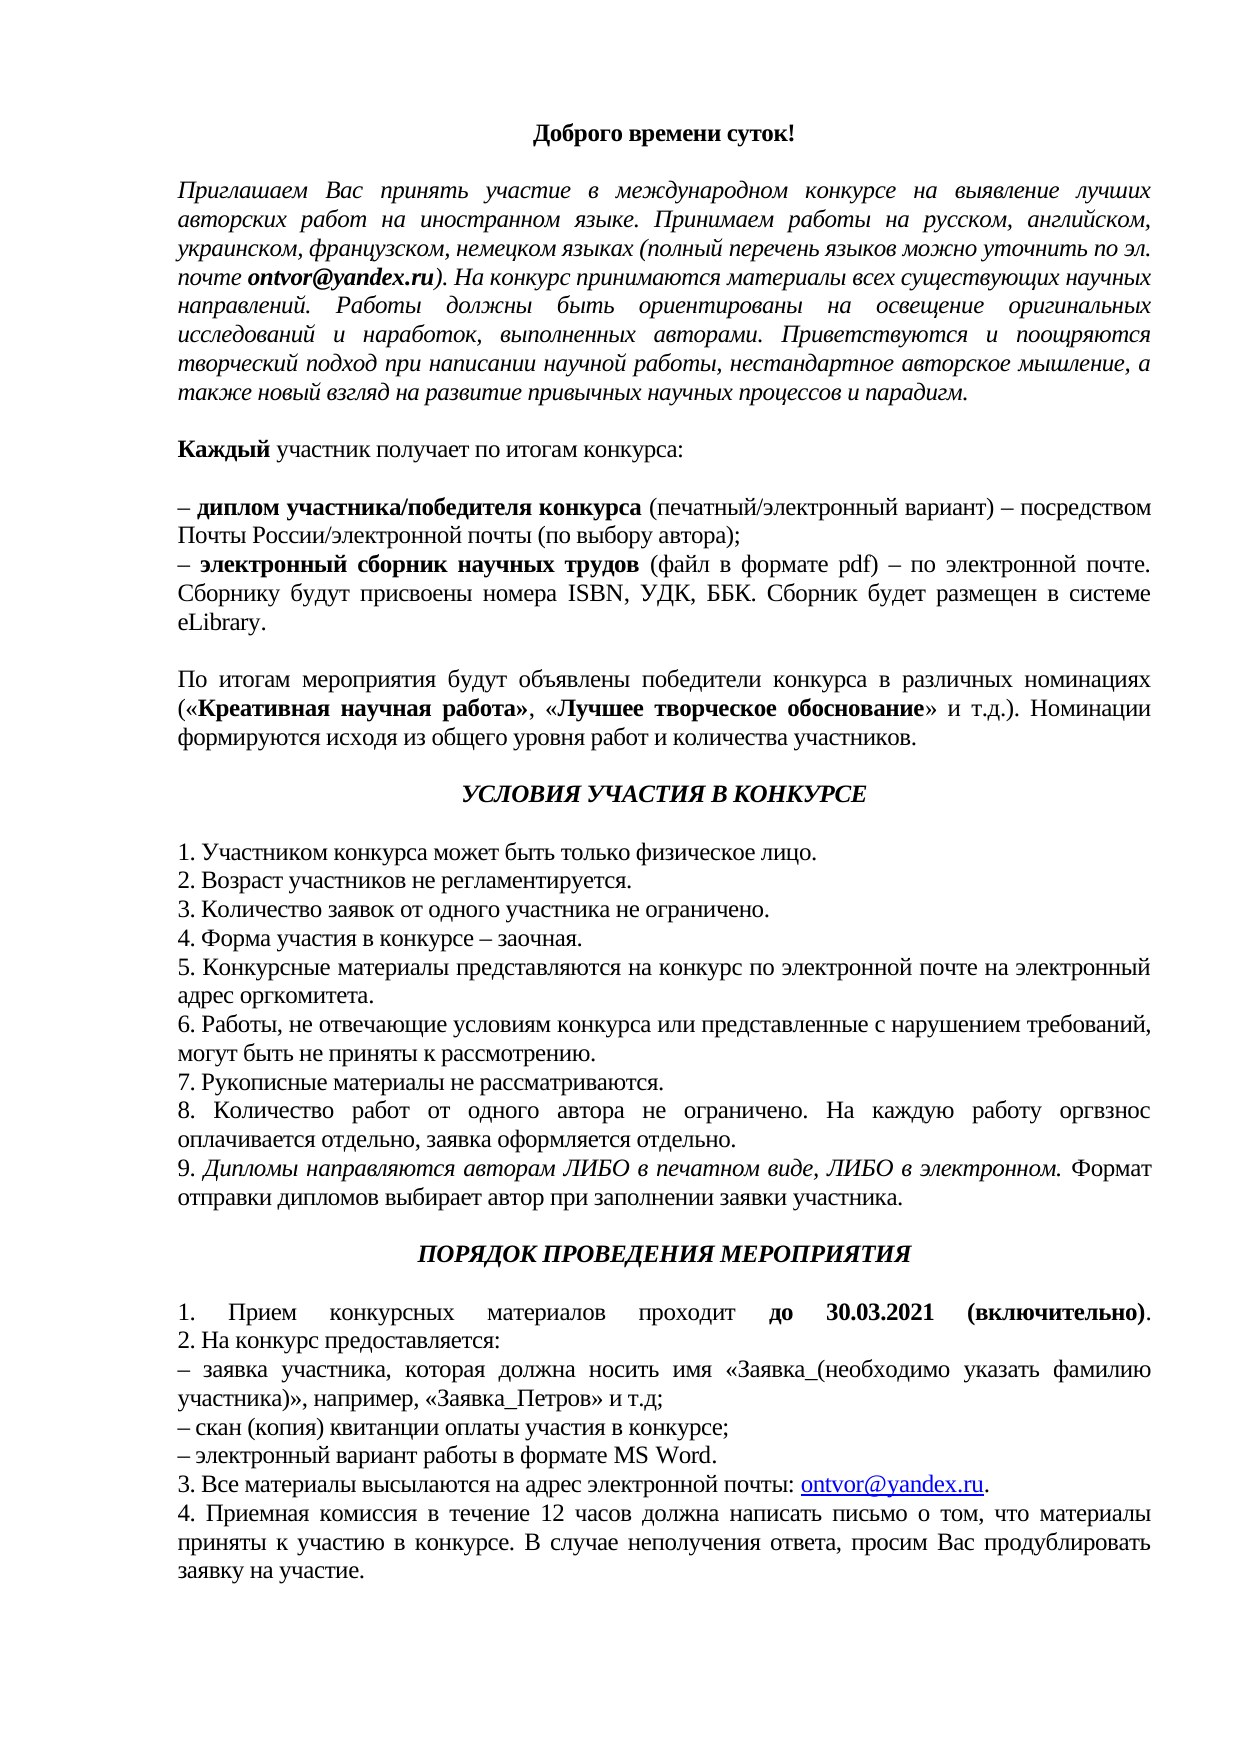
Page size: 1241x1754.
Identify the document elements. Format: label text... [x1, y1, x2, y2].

text 9. Дипломы направляются авторам ЛИБО в печатном виде, ЛИБО в электронном. Формат отправки дипломов выбирает автор при заполнении заявки участника. [177, 1153, 1152, 1211]
text 4. Приемная комиссия в течение 12 часов должна написать письмо о том, что материалы приняты к участию в конкурсе. В случае неполучения ответа, просим Вас продублировать заявку на участие. [177, 1498, 1152, 1584]
text – электронный вариант работы в формате MS Word. [177, 1441, 1152, 1469]
text 8. Количество работ от одного автора не ограничено. На каждую работу оргвзнос оплачивается отдельно, заявка оформляется отдельно. [177, 1096, 1152, 1153]
text 7. Рукописные материалы не рассматриваются. [177, 1067, 1152, 1096]
text – диплом участника/победителя конкурса (печатный/электронный вариант) – посредством Почты России/электронной почты (по выбору автора); [177, 492, 1152, 549]
text 1. Прием конкурсных материалов проходит до 30.03.2021 (включительно). 2. На конкурс предоставляется: [177, 1297, 1152, 1354]
text ПОРЯДОК ПРОВЕДЕНИЯ МЕРОПРИЯТИЯ [177, 1239, 1152, 1268]
text – скан (копия) квитанции оплаты участия в конкурсе; [177, 1412, 1152, 1441]
text 4. Форма участия в конкурсе – заочная. [177, 923, 1152, 952]
text Доброго времени суток! [177, 118, 1152, 147]
text – заявка участника, которая должна носить имя «Заявка_(необходимо указать фамилию участника)», например, «Заявка_Петров» и т.д; [177, 1354, 1152, 1412]
text 3. Все материалы высылаются на адрес электронной почты: ontvor@yandex.ru. [177, 1469, 1152, 1498]
text Каждый участник получает по итогам конкурса: [177, 434, 1152, 463]
text 2. Возраст участников не регламентируется. [177, 866, 1152, 894]
text 3. Количество заявок от одного участника не ограничено. [177, 894, 1152, 923]
text УСЛОВИЯ УЧАСТИЯ В КОНКУРСЕ [177, 779, 1152, 808]
text 6. Работы, не отвечающие условиям конкурса или представленные с нарушением требований, могут быть не приняты к рассмотрению. [177, 1009, 1152, 1067]
text По итогам мероприятия будут объявлены победители конкурса в различных номинациях («Креативная научная работа», «Лучшее творческое обоснование» и т.д.). Номинации формируются исходя из общего уровня работ и количества участников. [177, 664, 1152, 751]
text Приглашаем Вас принять участие в международном конкурсе на выявление лучших авторских работ на иностранном языке. Принимаем работы на русском, английском, украинском, французском, немецком языках (полный перечень языков можно уточнить по эл. почте ontvor@yandex.ru). На конкурс принимаются материалы всех существующих научных направлений. Работы должны быть ориентированы на освещение оригинальных исследований и наработок, выполненных авторами. Приветствуются и поощряются творческий подход при написании научной работы, нестандартное авторское мышление, а также новый взгляд на развитие привычных научных процессов и парадигм. [177, 176, 1152, 406]
text 1. Участником конкурса может быть только физическое лицо. [177, 808, 1152, 866]
text 5. Конкурсные материалы представляются на конкурс по электронной почте на электронный адрес оргкомитета. [177, 952, 1152, 1009]
text – электронный сборник научных трудов (файл в формате pdf) – по электронной почте. Сборнику будут присвоены номера ISBN, УДК, ББК. Сборник будет размещен в системе eLibrary. [177, 549, 1152, 636]
